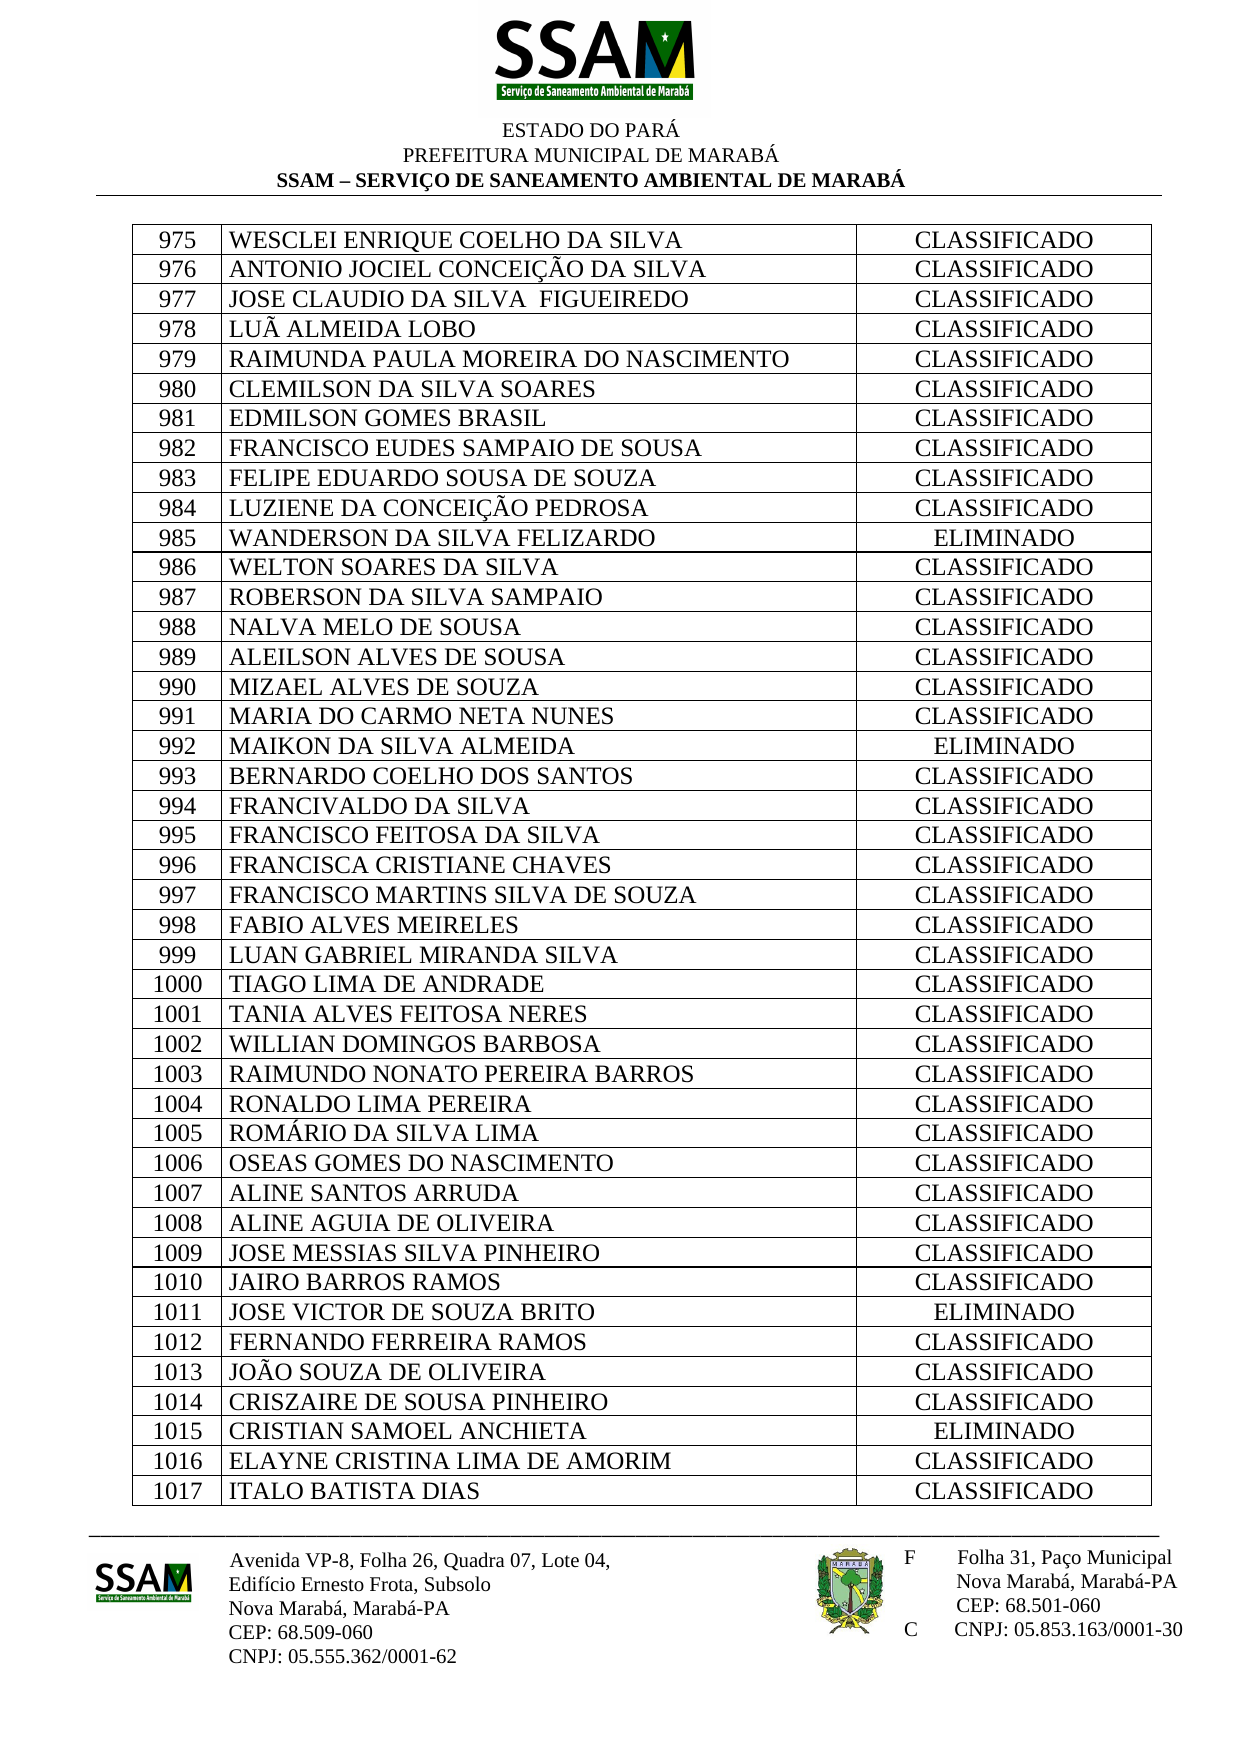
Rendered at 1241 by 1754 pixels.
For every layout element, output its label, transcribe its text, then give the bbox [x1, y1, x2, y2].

table_cell CLASSIFICADO [857, 612, 1151, 641]
table_cell CLASSIFICADO [857, 910, 1151, 939]
table_cell CLASSIFICADO [857, 1357, 1151, 1386]
table_cell 998 [133, 910, 221, 939]
table_cell ITALO BATISTA DIAS [222, 1476, 856, 1505]
table_cell ELIMINADO [857, 1416, 1151, 1445]
table_cell 984 [133, 493, 221, 522]
table_cell 1001 [133, 999, 221, 1028]
table_cell CLASSIFICADO [857, 1059, 1151, 1088]
table_cell CLASSIFICADO [857, 850, 1151, 879]
table_cell RONALDO LIMA PEREIRA [222, 1089, 856, 1117]
table_cell 1009 [133, 1238, 221, 1266]
table_cell CLASSIFICADO [857, 1238, 1151, 1266]
table_cell FRANCISCO MARTINS SILVA DE SOUZA [222, 880, 856, 909]
table_cell CLASSIFICADO [857, 970, 1151, 998]
table_cell ALEILSON ALVES DE SOUSA [222, 642, 856, 671]
table_cell BERNARDO COELHO DOS SANTOS [222, 761, 856, 790]
table_cell FRANCISCA CRISTIANE CHAVES [222, 850, 856, 879]
table_cell TANIA ALVES FEITOSA NERES [222, 999, 856, 1028]
table_cell ELAYNE CRISTINA LIMA DE AMORIM [222, 1446, 856, 1475]
table_cell CLASSIFICADO [857, 880, 1151, 909]
table_cell CLASSIFICADO [857, 284, 1151, 313]
table_cell OSEAS GOMES DO NASCIMENTO [222, 1148, 856, 1177]
table_cell 1000 [133, 970, 221, 998]
table_cell WANDERSON DA SILVA FELIZARDO [222, 523, 856, 551]
table_cell 1005 [133, 1119, 221, 1147]
table_cell CLASSIFICADO [857, 999, 1151, 1028]
table_cell WESCLEI ENRIQUE COELHO DA SILVA [222, 225, 856, 253]
table_cell 982 [133, 433, 221, 462]
table_cell CLASSIFICADO [857, 553, 1151, 581]
table_cell JOSE VICTOR DE SOUZA BRITO [222, 1297, 856, 1326]
table_cell JOÃO SOUZA DE OLIVEIRA [222, 1357, 856, 1386]
table_cell 1011 [133, 1297, 221, 1326]
table_cell CLASSIFICADO [857, 1148, 1151, 1177]
table_cell 1015 [133, 1416, 221, 1445]
table_cell FRANCIVALDO DA SILVA [222, 791, 856, 819]
table_cell CLASSIFICADO [857, 791, 1151, 819]
table_cell 987 [133, 582, 221, 611]
table_cell 1017 [133, 1476, 221, 1505]
table_cell LUÃ ALMEIDA LOBO [222, 314, 856, 343]
table_cell 988 [133, 612, 221, 641]
table_cell RAIMUNDO NONATO PEREIRA BARROS [222, 1059, 856, 1088]
picture [815, 1544, 885, 1638]
table_cell CLASSIFICADO [857, 821, 1151, 849]
table_cell 985 [133, 523, 221, 551]
table_cell CLASSIFICADO [857, 463, 1151, 492]
table_cell ALINE SANTOS ARRUDA [222, 1178, 856, 1207]
table_cell WELTON SOARES DA SILVA [222, 553, 856, 581]
table_cell ANTONIO JOCIEL CONCEIÇÃO DA SILVA [222, 255, 856, 283]
table_cell 975 [133, 225, 221, 253]
table_cell CLASSIFICADO [857, 1119, 1151, 1147]
table_cell 1002 [133, 1029, 221, 1058]
table_cell 994 [133, 791, 221, 819]
table_cell 1014 [133, 1387, 221, 1415]
table_cell 1004 [133, 1089, 221, 1117]
table_cell NALVA MELO DE SOUSA [222, 612, 856, 641]
table_cell EDMILSON GOMES BRASIL [222, 404, 856, 432]
table_cell 1010 [133, 1268, 221, 1296]
table_cell ELIMINADO [857, 523, 1151, 551]
table_cell CLASSIFICADO [857, 672, 1151, 700]
table_cell 997 [133, 880, 221, 909]
table_cell 1003 [133, 1059, 221, 1088]
table_cell FABIO ALVES MEIRELES [222, 910, 856, 939]
table_cell MAIKON DA SILVA ALMEIDA [222, 731, 856, 760]
table_cell 976 [133, 255, 221, 283]
table_cell CRISTIAN SAMOEL ANCHIETA [222, 1416, 856, 1445]
table_cell CLASSIFICADO [857, 761, 1151, 790]
table_cell 999 [133, 940, 221, 968]
table_cell 1006 [133, 1148, 221, 1177]
table_cell CLASSIFICADO [857, 1208, 1151, 1237]
table_cell FRANCISCO FEITOSA DA SILVA [222, 821, 856, 849]
table_cell LUAN GABRIEL MIRANDA SILVA [222, 940, 856, 968]
table_cell 980 [133, 374, 221, 402]
table_cell CLASSIFICADO [857, 493, 1151, 522]
table_cell 1008 [133, 1208, 221, 1237]
table_cell JOSE MESSIAS SILVA PINHEIRO [222, 1238, 856, 1266]
table_cell CLASSIFICADO [857, 1268, 1151, 1296]
table_cell 983 [133, 463, 221, 492]
table_cell 993 [133, 761, 221, 790]
table_cell MIZAEL ALVES DE SOUZA [222, 672, 856, 700]
table_cell 986 [133, 553, 221, 581]
table_cell ROBERSON DA SILVA SAMPAIO [222, 582, 856, 611]
table_cell CLASSIFICADO [857, 344, 1151, 373]
table_cell 992 [133, 731, 221, 760]
table_cell FERNANDO FERREIRA RAMOS [222, 1327, 856, 1356]
table_cell ELIMINADO [857, 1297, 1151, 1326]
table_cell 977 [133, 284, 221, 313]
table_cell ROMÁRIO DA SILVA LIMA [222, 1119, 856, 1147]
table_cell CLASSIFICADO [857, 1446, 1151, 1475]
table_cell ELIMINADO [857, 731, 1151, 760]
table_cell RAIMUNDA PAULA MOREIRA DO NASCIMENTO [222, 344, 856, 373]
table_cell CLASSIFICADO [857, 225, 1151, 253]
table_cell CLEMILSON DA SILVA SOARES [222, 374, 856, 402]
table_cell CLASSIFICADO [857, 1327, 1151, 1356]
table_cell CLASSIFICADO [857, 582, 1151, 611]
table_cell CLASSIFICADO [857, 701, 1151, 730]
table_cell MARIA DO CARMO NETA NUNES [222, 701, 856, 730]
table_cell FRANCISCO EUDES SAMPAIO DE SOUSA [222, 433, 856, 462]
table_cell 978 [133, 314, 221, 343]
table_cell 1013 [133, 1357, 221, 1386]
table_cell 990 [133, 672, 221, 700]
table_cell 1012 [133, 1327, 221, 1356]
table_cell 1016 [133, 1446, 221, 1475]
table_cell CLASSIFICADO [857, 1178, 1151, 1207]
table_cell CLASSIFICADO [857, 1029, 1151, 1058]
table_cell CLASSIFICADO [857, 255, 1151, 283]
table_cell CLASSIFICADO [857, 314, 1151, 343]
table_cell CLASSIFICADO [857, 1089, 1151, 1117]
picture [87, 1553, 200, 1611]
table_cell CLASSIFICADO [857, 642, 1151, 671]
table_cell CRISZAIRE DE SOUSA PINHEIRO [222, 1387, 856, 1415]
picture [478, 0, 711, 118]
table_cell LUZIENE DA CONCEIÇÃO PEDROSA [222, 493, 856, 522]
table_cell FELIPE EDUARDO SOUSA DE SOUZA [222, 463, 856, 492]
table_cell CLASSIFICADO [857, 433, 1151, 462]
table_cell CLASSIFICADO [857, 940, 1151, 968]
table_cell CLASSIFICADO [857, 374, 1151, 402]
table_cell JAIRO BARROS RAMOS [222, 1268, 856, 1296]
table_cell 991 [133, 701, 221, 730]
table_cell 989 [133, 642, 221, 671]
table_cell 995 [133, 821, 221, 849]
table_cell JOSE CLAUDIO DA SILVA FIGUEIREDO [222, 284, 856, 313]
table_cell CLASSIFICADO [857, 1476, 1151, 1505]
table_cell 1007 [133, 1178, 221, 1207]
table_cell CLASSIFICADO [857, 404, 1151, 432]
table_cell WILLIAN DOMINGOS BARBOSA [222, 1029, 856, 1058]
table_cell CLASSIFICADO [857, 1387, 1151, 1415]
table_cell 981 [133, 404, 221, 432]
table_cell 979 [133, 344, 221, 373]
table_cell TIAGO LIMA DE ANDRADE [222, 970, 856, 998]
table_cell ALINE AGUIA DE OLIVEIRA [222, 1208, 856, 1237]
table_cell 996 [133, 850, 221, 879]
